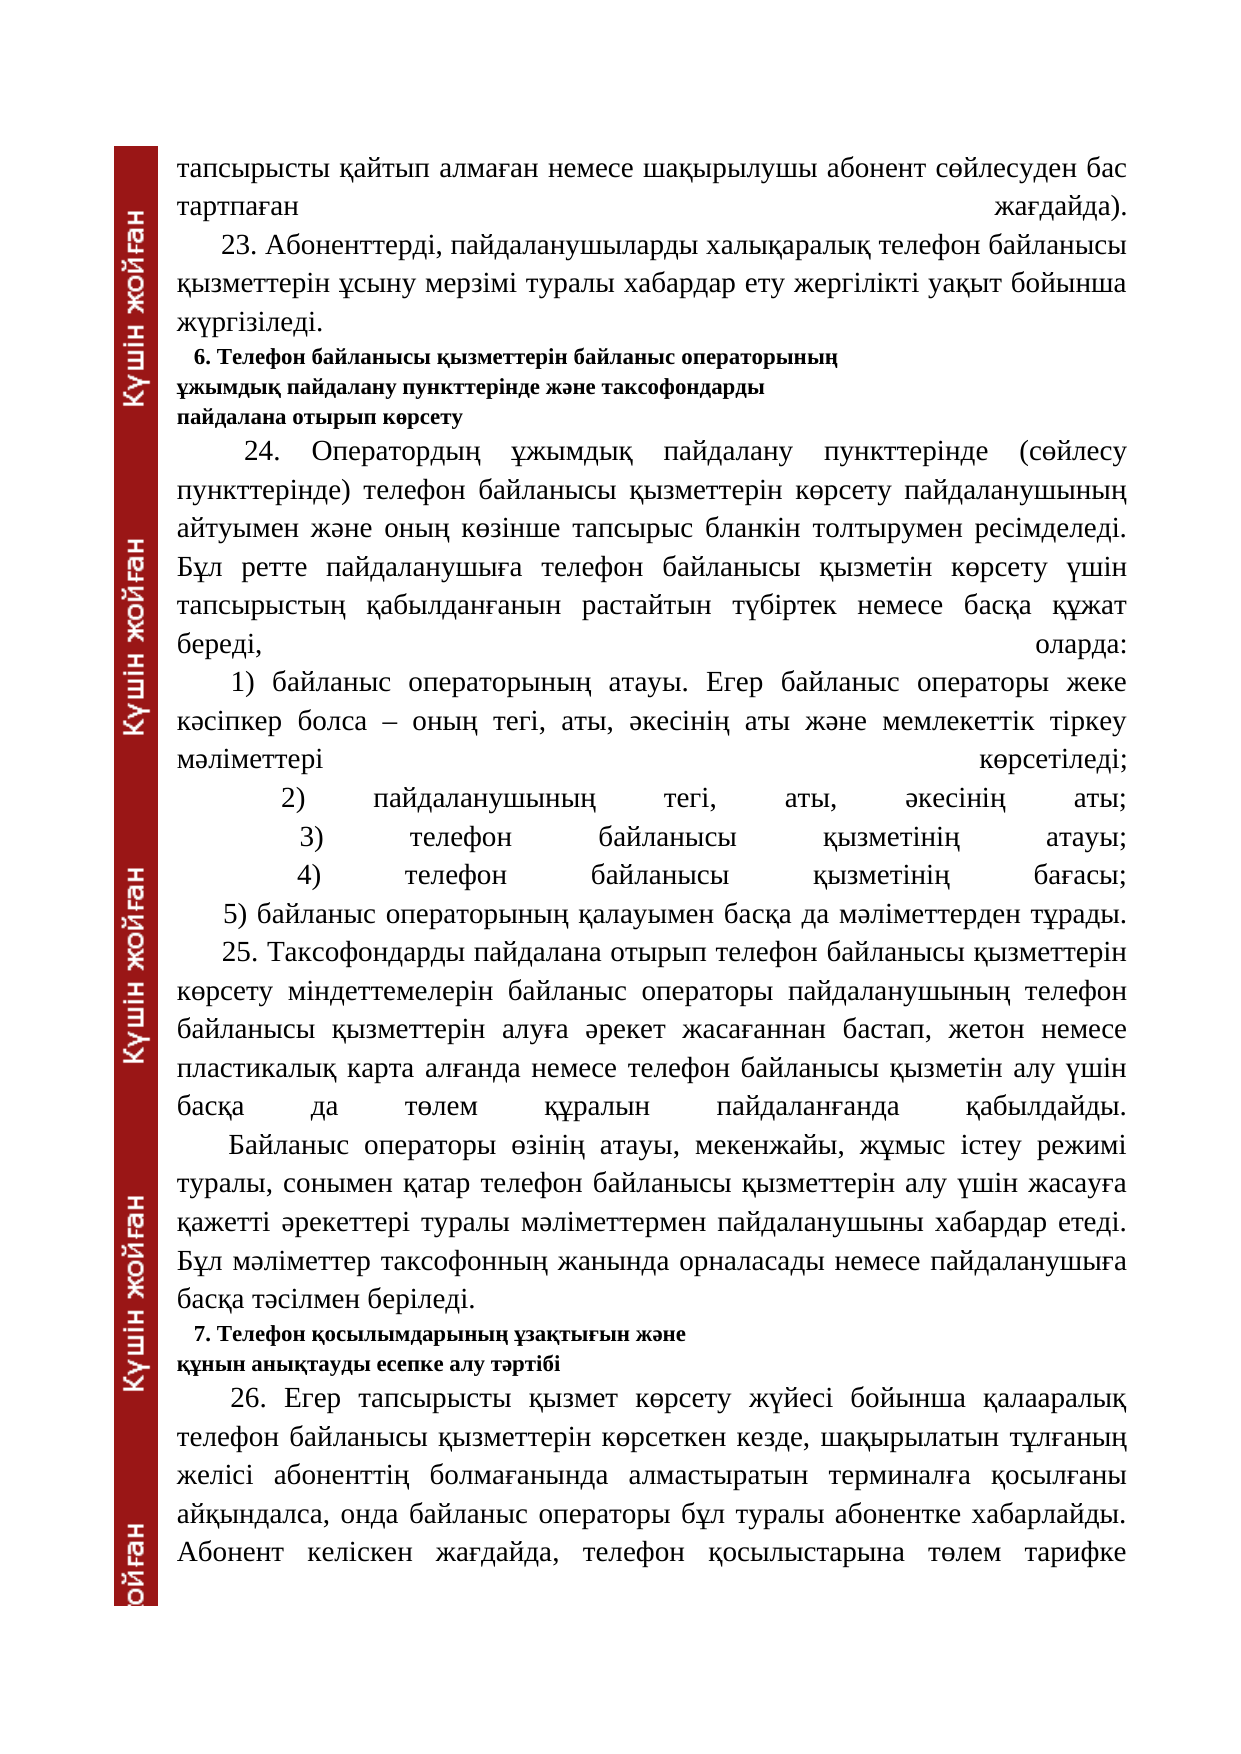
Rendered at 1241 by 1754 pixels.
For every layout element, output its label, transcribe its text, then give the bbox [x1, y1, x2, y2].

picture [114, 1376, 158, 1380]
text 7. Телефон қосылымдарының ұзақтығын және құнын анықтауды есепке алу тәртібі [112, 1320, 1128, 1376]
picture [114, 1315, 158, 1320]
picture [114, 338, 158, 343]
picture [114, 429, 158, 433]
picture [114, 146, 158, 150]
text 24. Оператордың ұжымдық пайдалану пункттерінде (сөйлесу пункттерінде) телефон байланысы қызметтерін көрсету пайдаланушының айтуымен және оның көзінше тапсырыс бланкін толтырумен ресімделеді. Бұл ретте пайдаланушыға телефон байланысы қызметін көрсету үшін тапсырыстың қабылданғанын растайтын түбіртек немесе басқа құжат береді, оларда: 1) байланыс операторының атауы. Егер байланыс операторы жеке кәсіпкер болса – оның тегі, аты, әкесінің аты және мемлекеттік тіркеу мәліметтері көрсетіледі; 2) пайдаланушының тегі, аты, әкесінің аты; 3) телефон байланысы қызметінің атауы; 4) телефон байланысы қызметінің бағасы; 5) байланыс операторының қалауымен басқа да мәліметтерден тұрады. 25. Таксофондарды пайдалана отырып телефон байланысы қызметтерін көрсету міндеттемелерін байланыс операторы пайдаланушының телефон байланысы қызметтерін алуға әрекет жасағаннан бастап, жетон немесе пластикалық карта алғанда немесе телефон байланысы қызметін алу үшін басқа да төлем құралын пайдаланғанда қабылдайды. Байланыс операторы өзінің атауы, мекенжайы, жұмыс істеу режимі туралы, сонымен қатар телефон байланысы қызметтерін алу үшін жасауға қажетті әрекеттері туралы мәліметтермен пайдаланушыны хабардар етеді. Бұл мәліметтер таксофонның жанында орналасады немесе пайдаланушыға басқа тәсілмен беріледі. [112, 433, 1128, 1315]
text 6. Телефон байланысы қызметтерін байланыс операторының ұжымдық пайдалану пункттерінде және таксофондарды пайдалана отырып көрсету [112, 343, 1128, 429]
picture [114, 1568, 158, 1606]
